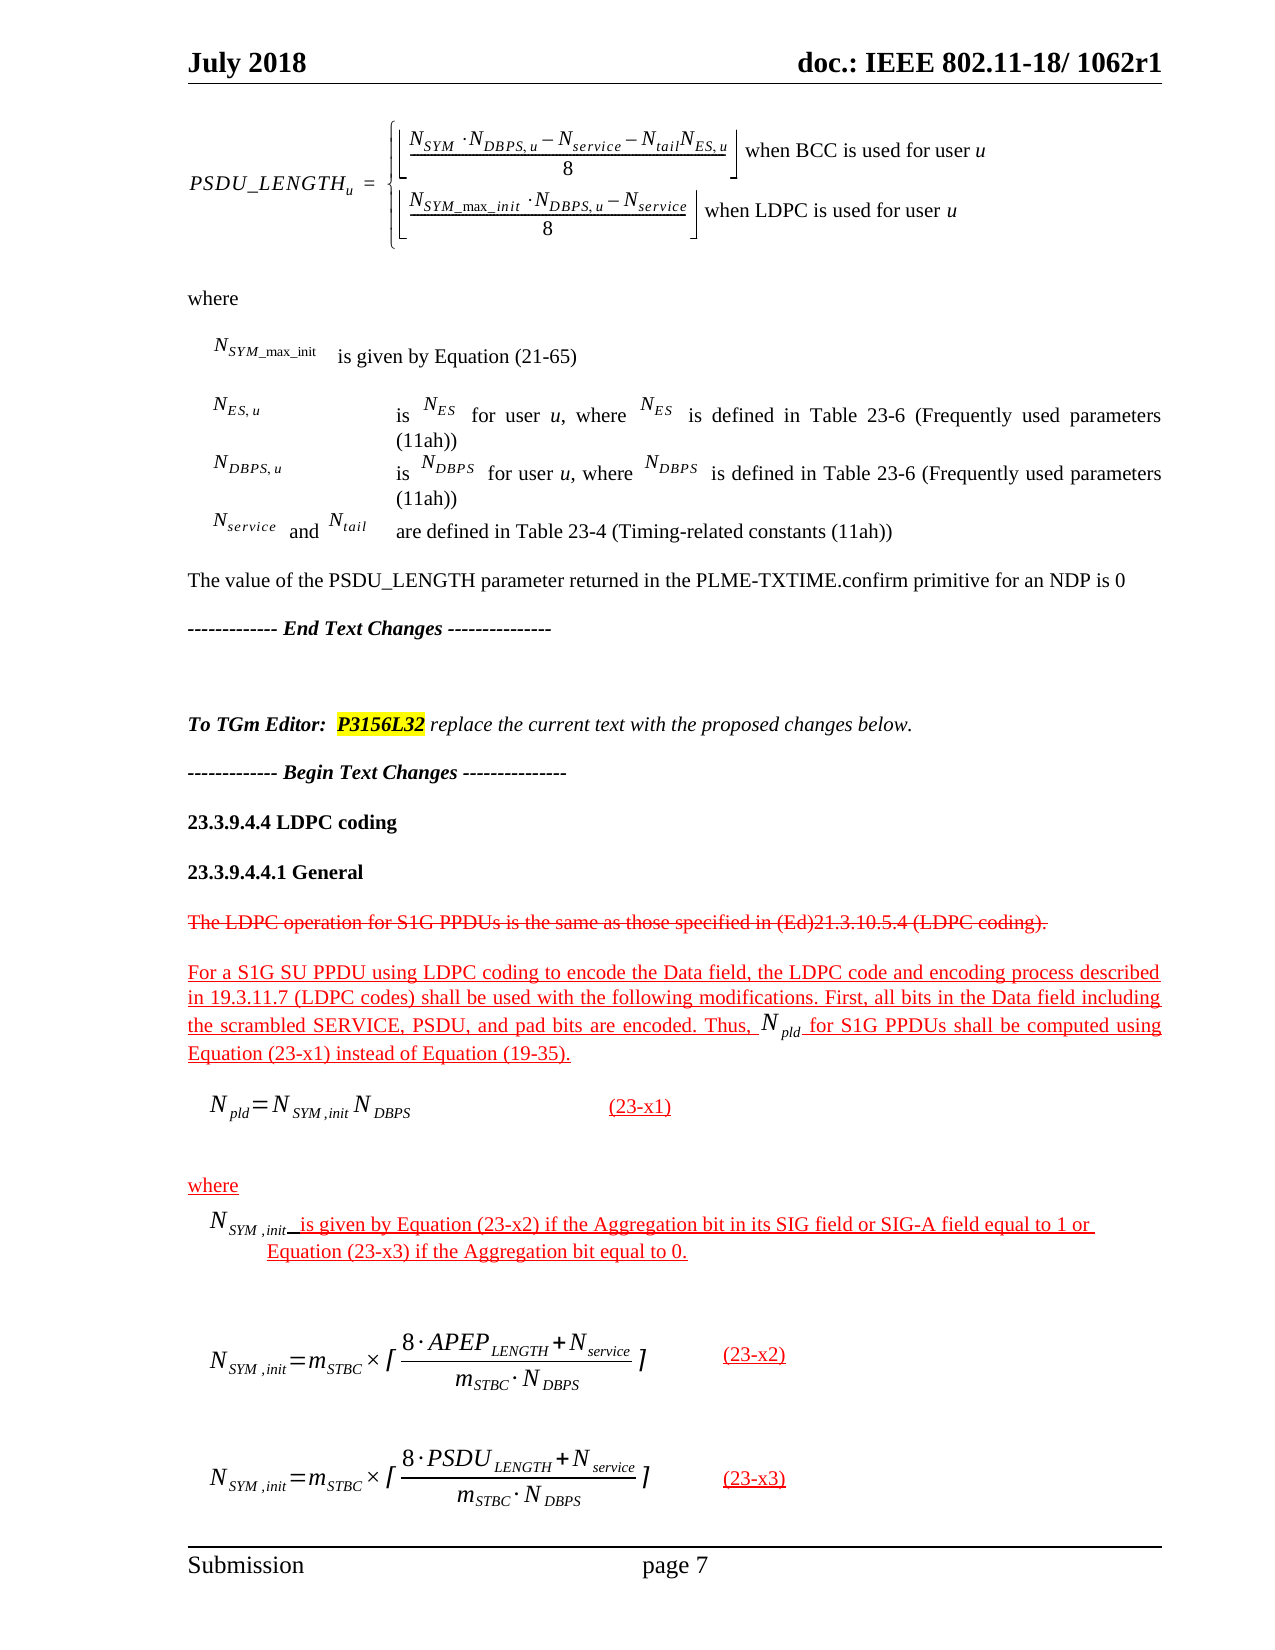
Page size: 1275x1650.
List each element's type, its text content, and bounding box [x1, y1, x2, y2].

text ------------- End Text Changes --------------- [187, 616, 1162, 640]
list and are defined in Table 23-4 (Timing-related constants (11ah)) [208, 510, 1162, 543]
text For a S1G SU PPDU using LDPC coding to encode the Data field, the LDPC code and encoding process described in 19.3.11.7 (LDPC codes) shall be used with the following modifications. First, all bits in the Data field including the scrambled SERVICE, PSDU, and pad bits are encoded. Thus, for S1G PPDUs shall be computed using Equation (23-x1) instead of Equation (19-35). [187, 959, 1162, 1006]
list is for user u, where is defined in Table 23-6 (Frequently used parameters (11ah)) [208, 452, 1162, 510]
text (23-x2) [208, 1328, 1162, 1394]
text 23.3.9.4.4.1 General [187, 859, 1162, 884]
text 23.3.9.4.4 LDPC coding [187, 809, 1162, 834]
text The value of the PSDU_LENGTH parameter returned in the PLME-TXTIME.confirm primitive for an NDP is 0 [187, 567, 1162, 592]
text where [187, 285, 1162, 310]
text (23-x3) [208, 1444, 1162, 1511]
text To TGm Editor: P3156L32 replace the current text with the proposed changes below. [425, 712, 1162, 736]
text (23-x1) [187, 1090, 1162, 1122]
text is given by Equation (23-x2) if the Aggregation bit in its SIG field or SIG-A field equal to 1 or Equation (23-x3) if the Aggregation bit equal to 0. [208, 1207, 1162, 1263]
text The LDPC operation for S1G PPDUs is the same as those specified in (Ed)21.3.10.5.4 (LDPC coding). [187, 909, 1162, 934]
text where [187, 1172, 1162, 1197]
text ------------- Begin Text Changes --------------- [187, 736, 1162, 784]
text is given by Equation (21-65) [208, 335, 1162, 368]
list is for user u, where is defined in Table 23-6 (Frequently used parameters (11ah)) [208, 393, 1162, 452]
text For a S1G SU PPDU using LDPC coding to encode the Data field, the LDPC code and encoding process described in 19.3.11.7 (LDPC codes) shall be used with the following modifications. First, all bits in the Data field including the scrambled SERVICE, PSDU, and pad bits are encoded. Thus, for S1G PPDUs shall be computed using Equation (23-x1) instead of Equation (19-35). [187, 1007, 1162, 1065]
